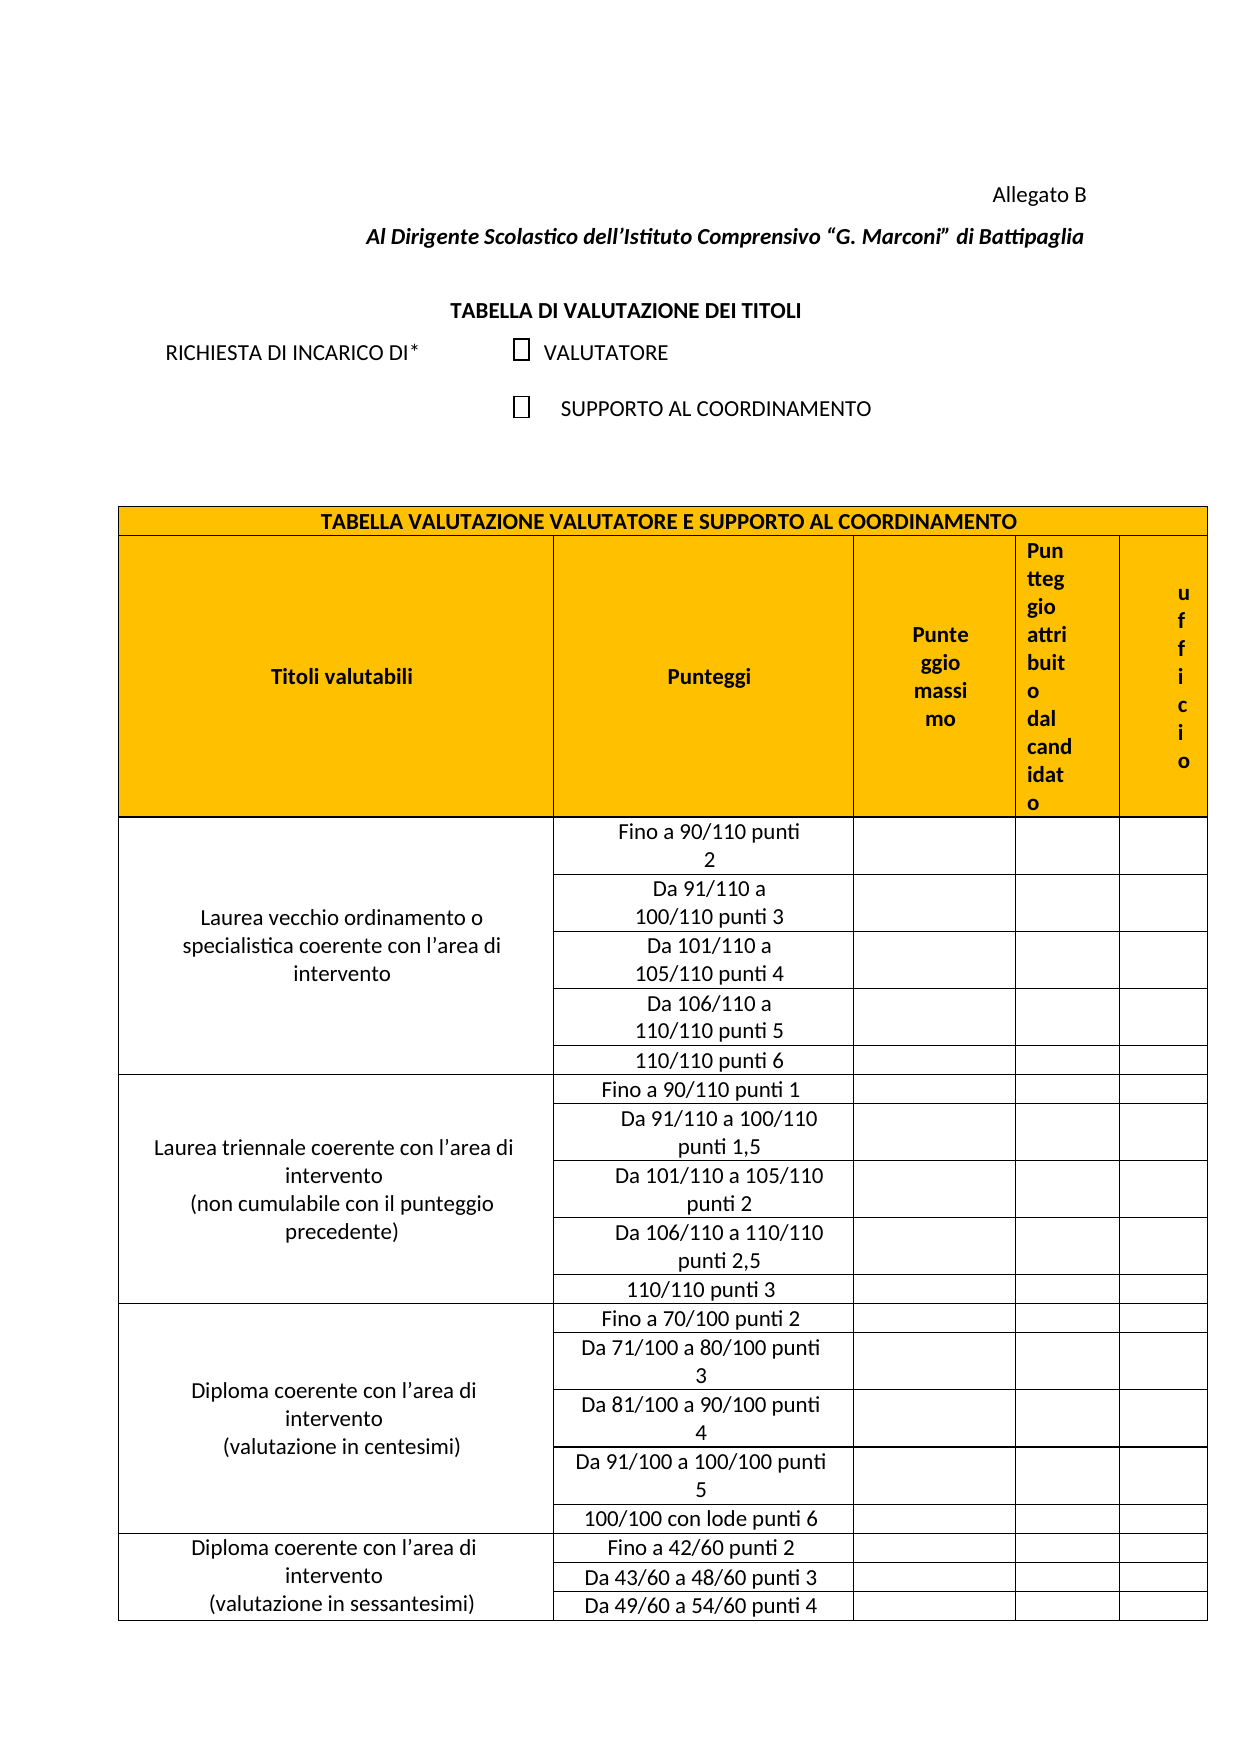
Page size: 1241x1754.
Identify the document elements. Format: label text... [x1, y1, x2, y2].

table_header TABELLA VALUTAZIONE VALUTATORE E SUPPORTO AL COORDINAMENTO [119, 507, 1207, 535]
table_cell Punteggi [554, 536, 853, 816]
table_cell [1016, 1104, 1119, 1160]
table_cell [854, 989, 1015, 1045]
table_cell [1016, 1563, 1119, 1591]
table_cell [1016, 1333, 1119, 1389]
table_cell [1016, 1534, 1119, 1562]
table_cell [854, 1390, 1015, 1446]
table_cell Fino a 70/100 punti 2 [554, 1304, 853, 1332]
table_cell [1016, 1275, 1119, 1303]
table_cell [1016, 875, 1119, 931]
table_cell Fino a 42/60 punti 2 [554, 1534, 853, 1562]
table_cell [854, 875, 1015, 931]
table_cell [1120, 1218, 1207, 1274]
table_cell Da 91/110 a 100/110 punti 3 [554, 875, 853, 931]
table_cell [1016, 1046, 1119, 1074]
table_cell [854, 1161, 1015, 1217]
text Al Dirigente Scolastico dell’Istituto Comprensivo “G. Marconi” di Battipaglia [165, 222, 1087, 250]
table_cell [1016, 1218, 1119, 1274]
table_cell [854, 1592, 1015, 1620]
table_cell Da 49/60 a 54/60 punti 4 [554, 1592, 853, 1620]
table_cell [1120, 1304, 1207, 1332]
table_cell [854, 1448, 1015, 1503]
table_cell [1016, 818, 1119, 873]
table_cell [854, 1505, 1015, 1532]
table_cell Da 43/60 a 48/60 punti 3 [554, 1563, 853, 1591]
table_cell [854, 1046, 1015, 1074]
table_cell [1120, 1448, 1207, 1503]
table_cell [854, 932, 1015, 988]
table_cell [1120, 1592, 1207, 1620]
table_cell [1120, 1075, 1207, 1103]
table_cell [854, 1534, 1015, 1562]
table_cell Laurea vecchio ordinamento o specialistica coerente con l’area di intervento [119, 818, 553, 1074]
table_cell [854, 1075, 1015, 1103]
table_cell [854, 1333, 1015, 1389]
table_cell [1016, 1592, 1119, 1620]
text SUPPORTO AL COORDINAMENTO [534, 394, 1087, 422]
table_cell [1120, 875, 1207, 931]
table_cell Da 106/110 a 110/110 punti 2,5 [554, 1218, 853, 1274]
table_cell [1120, 1563, 1207, 1591]
table_cell Da 101/110 a 105/110 punti 2 [554, 1161, 853, 1217]
table_cell [1120, 818, 1207, 873]
table_cell [854, 1304, 1015, 1332]
table_cell Da 101/110 a 105/110 punti 4 [554, 932, 853, 988]
table_cell 110/110 punti 6 [554, 1046, 853, 1074]
table_cell Diploma coerente con l’area di intervento (valutazione in centesimi) [119, 1304, 553, 1532]
table_cell Puntteggio attribuito dal candidato [1016, 536, 1119, 816]
table_cell [1120, 1046, 1207, 1074]
table_cell [1120, 1534, 1207, 1562]
table_cell [1016, 1448, 1119, 1503]
table_cell [854, 1104, 1015, 1160]
table_cell Fino a 90/110 punti 2 [554, 818, 853, 873]
table_cell [1016, 1075, 1119, 1103]
table_cell 110/110 punti 3 [554, 1275, 853, 1303]
text RICHIESTA DI INCARICO DI* VALUTATORE [165, 338, 1087, 366]
table_cell [1016, 1161, 1119, 1217]
table_cell Fino a 90/110 punti 1 [554, 1075, 853, 1103]
table_cell [854, 1563, 1015, 1591]
table_cell [1120, 1275, 1207, 1303]
table_cell ufficio [1120, 536, 1207, 816]
table_cell [1120, 1104, 1207, 1160]
table_cell Punteggio massimo [854, 536, 1015, 816]
table_cell Da 71/100 a 80/100 punti 3 [554, 1333, 853, 1389]
table_cell Da 91/100 a 100/100 punti 5 [554, 1448, 853, 1503]
table_cell [1016, 1505, 1119, 1532]
table_cell [1016, 1304, 1119, 1332]
table_cell [1120, 1161, 1207, 1217]
table_cell 100/100 con lode punti 6 [554, 1505, 853, 1532]
table_cell [1016, 1390, 1119, 1446]
table_cell [1120, 1333, 1207, 1389]
table_cell Laurea triennale coerente con l’area di intervento (non cumulabile con il punteggio precedente) [119, 1075, 553, 1303]
table_cell [1120, 932, 1207, 988]
table_cell Diploma coerente con l’area di intervento (valutazione in sessantesimi) [119, 1534, 553, 1620]
table_cell [1120, 989, 1207, 1045]
table_cell [1120, 1505, 1207, 1532]
table_cell Titoli valutabili [119, 536, 553, 816]
table_cell [1016, 989, 1119, 1045]
table_cell Da 81/100 a 90/100 punti 4 [554, 1390, 853, 1446]
text Allegato B [165, 180, 1087, 208]
table_cell [1016, 932, 1119, 988]
table_cell Da 106/110 a 110/110 punti 5 [554, 989, 853, 1045]
table_cell [1120, 1390, 1207, 1446]
table_cell [854, 1218, 1015, 1274]
table_cell Da 91/110 a 100/110 punti 1,5 [554, 1104, 853, 1160]
table_cell [854, 1275, 1015, 1303]
text TABELLA DI VALUTAZIONE DEI TITOLI [165, 296, 1087, 324]
table_cell [854, 818, 1015, 873]
